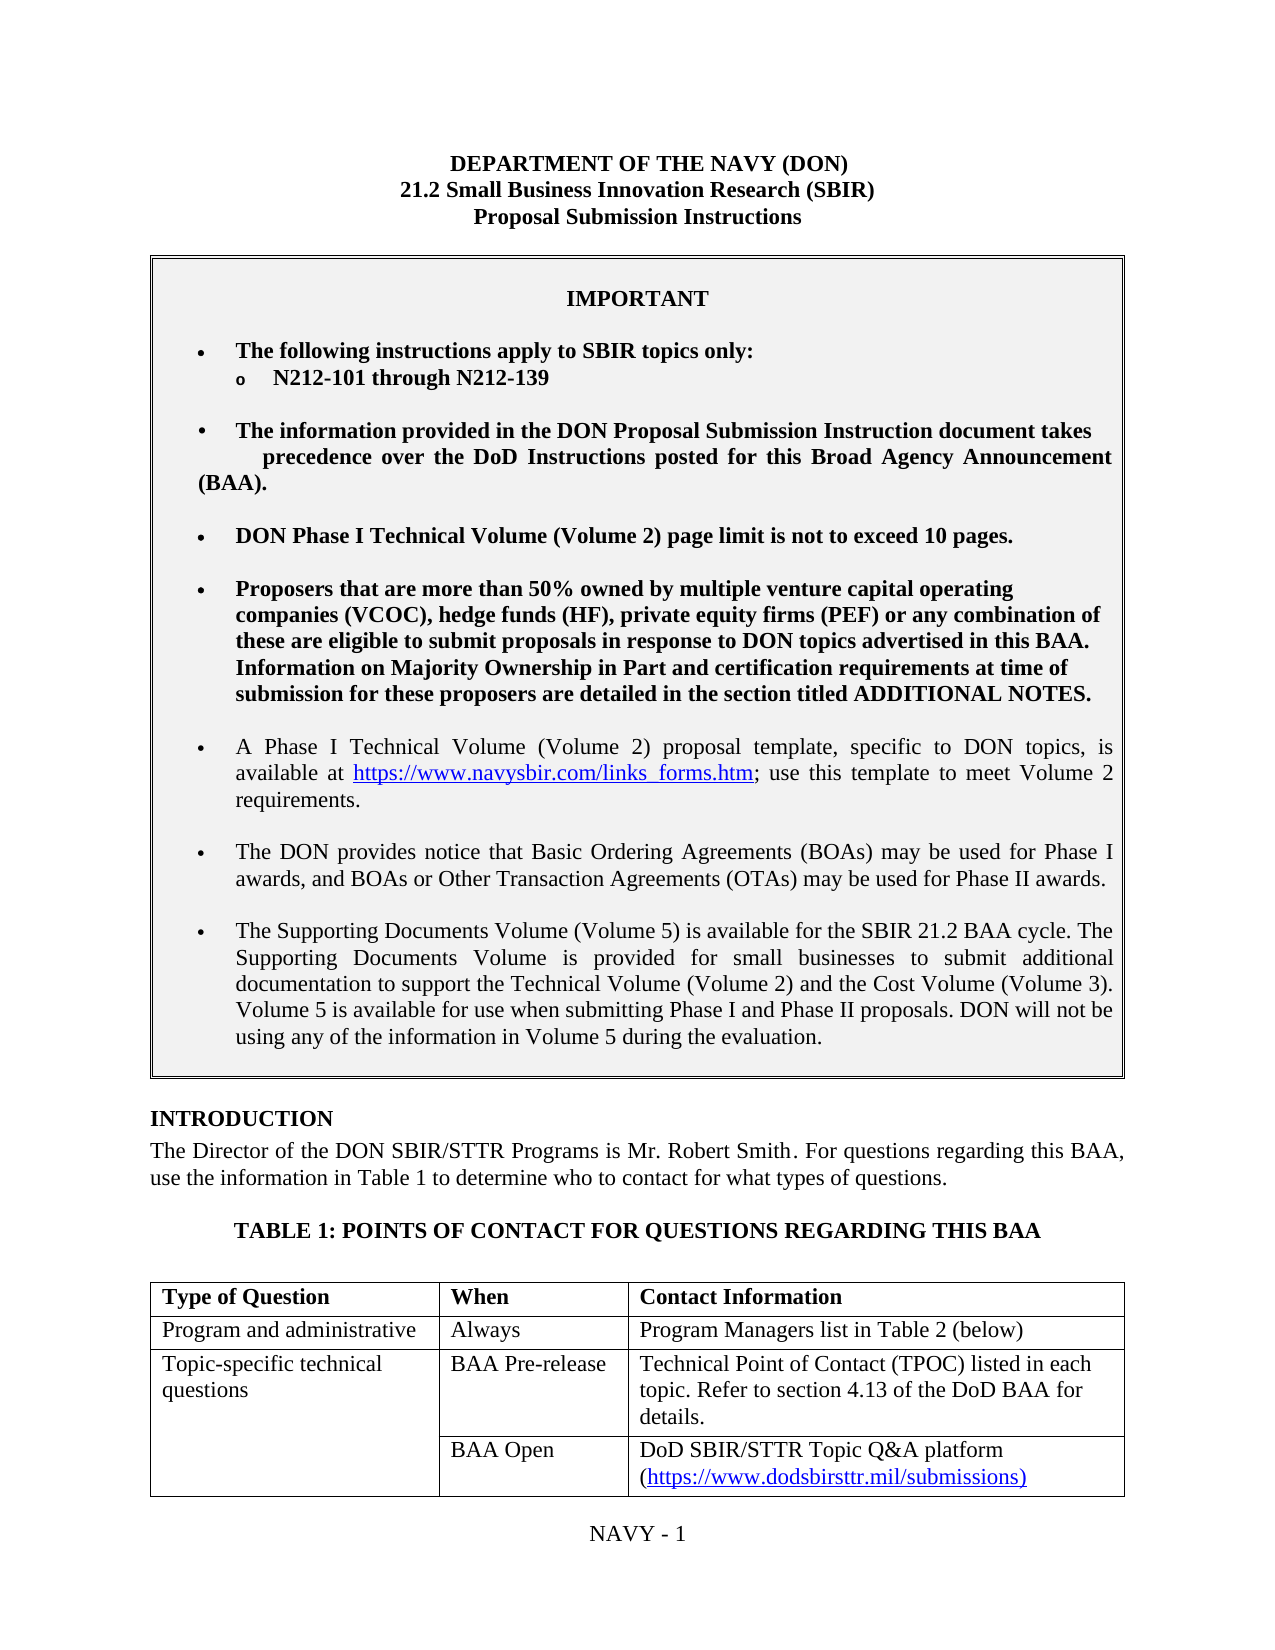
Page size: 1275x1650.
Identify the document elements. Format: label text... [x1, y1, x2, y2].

table_header IMPORTANT The following instructions apply to SBIR topics only: N212-101 through N212-139 • The information provided in the DON Proposal Submission Instruction document takes precedence over the DoD Instructions posted for this Broad Agency Announcement (BAA). DON Phase I Technical Volume (Volume 2) page limit is not to exceed 10 pages. Proposers that are more than 50% owned by multiple venture capital operating companies (VCOC), hedge funds (HF), private equity firms (PEF) or any combination of these are eligible to submit proposals in response to DON topics advertised in this BAA. Information on Majority Ownership in Part and certification requirements at time of submission for these proposers are detailed in the section titled ADDITIONAL NOTES. A Phase I Technical Volume (Volume 2) proposal template, specific to DON topics, is available at https://www.navysbir.com/links_forms.htm; use this template to meet Volume 2 requirements. The DON provides notice that Basic Ordering Agreements (BOAs) may be used for Phase I awards, and BOAs or Other Transaction Agreements (OTAs) may be used for Phase II awards. The Supporting Documents Volume (Volume 5) is available for the SBIR 21.2 BAA cycle. The Supporting Documents Volume is provided for small businesses to submit additional documentation to support the Technical Volume (Volume 2) and the Cost Volume (Volume 3). Volume 5 is available for use when submitting Phase I and Phase II proposals. DON will not be using any of the information in Volume 5 during the evaluation. [153, 259, 1122, 1076]
text Proposal Submission Instructions [150, 203, 1125, 229]
table_cell Always [440, 1317, 628, 1349]
text TABLE 1: POINTS OF CONTACT FOR QUESTIONS REGARDING THIS BAA [150, 1217, 1125, 1243]
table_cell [629, 1437, 1124, 1496]
text INTRODUCTION [150, 1105, 1125, 1131]
table_cell Technical Point of Contact (TPOC) listed in each topic. Refer to section 4.13 of the DoD BAA for details. [629, 1350, 1124, 1436]
text 21.2 Small Business Innovation Research (SBIR) [150, 176, 1125, 203]
table_header Type of Question [151, 1283, 439, 1316]
table_cell Program and administrative [151, 1317, 439, 1349]
table_cell Topic-specific technical questions [151, 1350, 439, 1496]
table_cell BAA Pre-release [440, 1350, 628, 1436]
table_cell BAA Open [440, 1437, 628, 1496]
table_header When [440, 1283, 628, 1316]
table_cell Program Managers list in Table 2 (below) [629, 1317, 1124, 1349]
text The Director of the DON SBIR/STTR Programs is Mr. Robert Smith. For questions regarding this BAA, use the information in Table 1 to determine who to contact for what types of questions. [150, 1138, 1125, 1190]
text DEPARTMENT OF THE NAVY (DON) [375, 150, 1125, 176]
table_header Contact Information [629, 1283, 1124, 1316]
